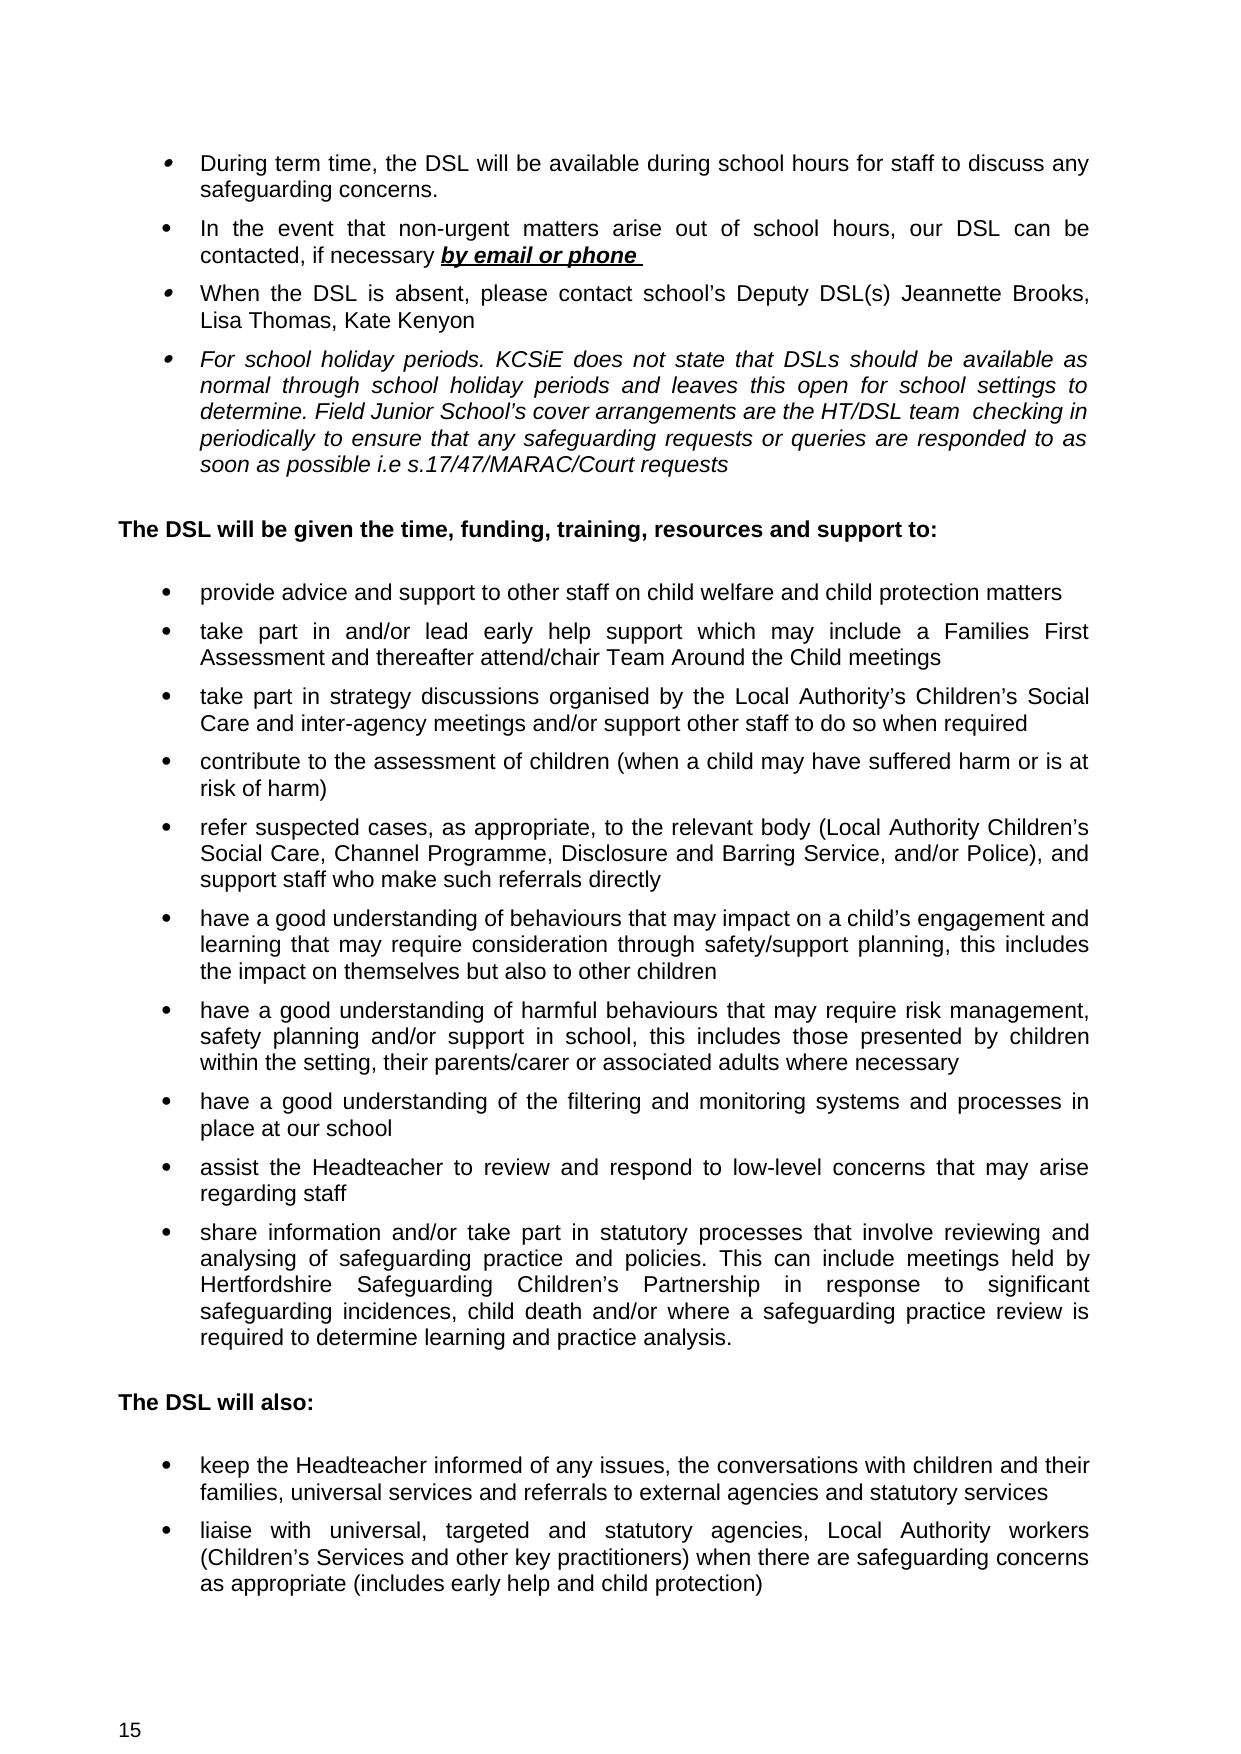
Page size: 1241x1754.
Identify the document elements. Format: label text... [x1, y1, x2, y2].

text When the DSL is absent, please contact school’s Deputy DSL(s) Jeannette Brooks, Lisa Thomas, Kate Kenyon [162, 280, 1090, 333]
text For school holiday periods. KCSiE does not state that DSLs should be available as normal through school holiday periods and leaves this open for school settings to determine. Field Junior School’s cover arrangements are the HT/DSL team checking in periodically to ensure that any safeguarding requests or queries are responded to as soon as possible i.e s.17/47/MARAC/Court requests [162, 346, 1090, 477]
text have a good understanding of the filtering and monitoring systems and processes in place at our school [162, 1088, 1090, 1141]
text contribute to the assessment of children (when a child may have suffered harm or is at risk of harm) [162, 748, 1090, 801]
subtitle The DSL will also: [118, 1389, 1090, 1416]
text During term time, the DSL will be available during school hours for staff to discuss any safeguarding concerns. [162, 150, 1090, 203]
text keep the Headteacher informed of any issues, the conversations with children and their families, universal services and referrals to external agencies and statutory services [162, 1452, 1090, 1505]
text In the event that non-urgent matters arise out of school hours, our DSL can be contacted, if necessary by email or phone [162, 215, 1090, 268]
text assist the Headteacher to review and respond to low-level concerns that may arise regarding staff [162, 1153, 1090, 1206]
text take part in strategy discussions organised by the Local Authority’s Children’s Social Care and inter-agency meetings and/or support other staff to do so when required [162, 683, 1090, 736]
subtitle The DSL will be given the time, funding, training, resources and support to: [118, 516, 1090, 543]
text have a good understanding of harmful behaviours that may require risk management, safety planning and/or support in school, this includes those presented by children within the setting, their parents/carer or associated adults where necessary [162, 997, 1090, 1076]
text have a good understanding of behaviours that may impact on a child’s engagement and learning that may require consideration through safety/support planning, this includes the impact on themselves but also to other children [162, 905, 1090, 984]
text liaise with universal, targeted and statutory agencies, Local Authority workers (Children’s Services and other key practitioners) when there are safeguarding concerns as appropriate (includes early help and child protection) [162, 1517, 1090, 1596]
text take part in and/or lead early help support which may include a Families First Assessment and thereafter attend/chair Team Around the Child meetings [162, 618, 1090, 671]
text refer suspected cases, as appropriate, to the relevant body (Local Authority Children’s Social Care, Channel Programme, Disclosure and Barring Service, and/or Police), and support staff who make such referrals directly [162, 813, 1090, 893]
text provide advice and support to other staff on child welfare and child protection matters [162, 579, 1090, 605]
text share information and/or take part in statutory processes that involve reviewing and analysing of safeguarding practice and policies. This can include meetings held by Hertfordshire Safeguarding Children’s Partnership in response to significant safeguarding incidences, child death and/or where a safeguarding practice review is required to determine learning and practice analysis. [162, 1219, 1090, 1350]
